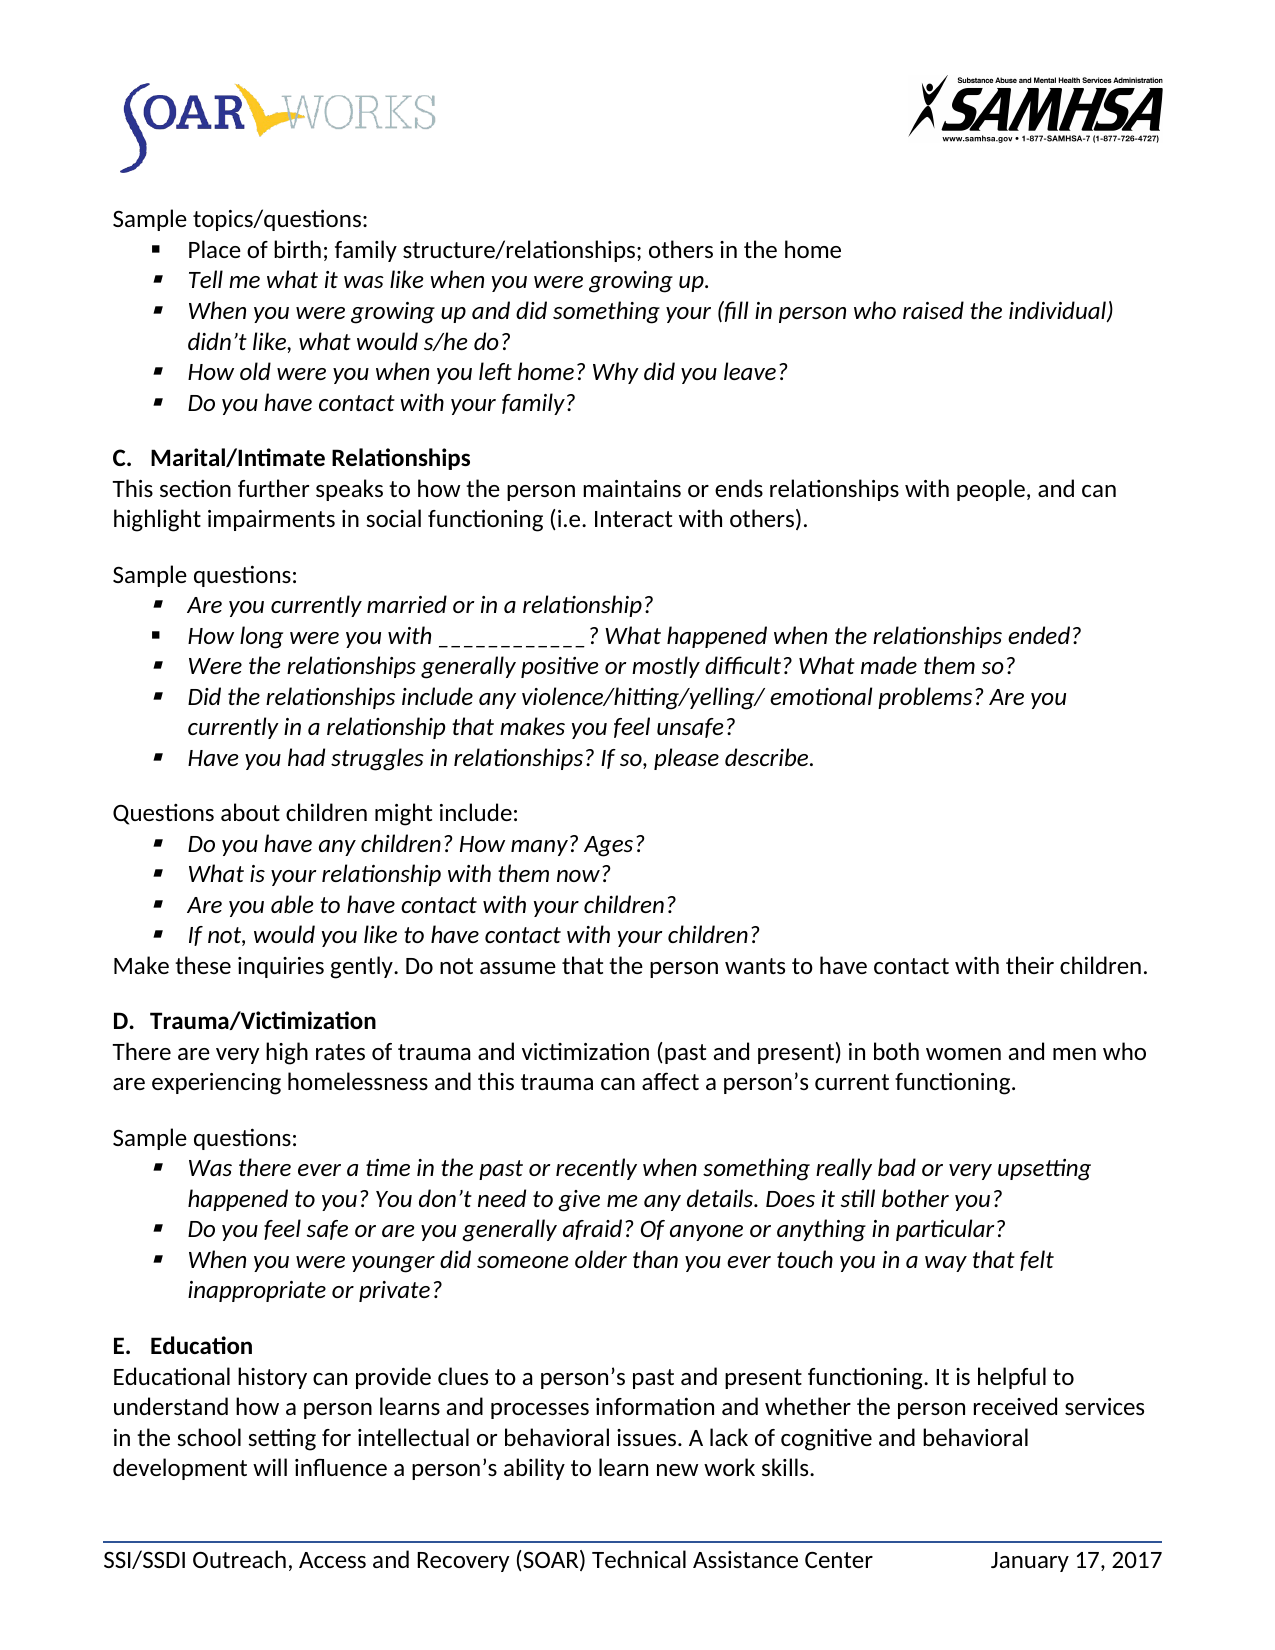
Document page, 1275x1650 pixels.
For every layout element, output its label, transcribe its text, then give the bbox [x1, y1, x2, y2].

list How old were you when you left home? Why did you leave? [150, 356, 1162, 387]
list Were the relationships generally positive or mostly difficult? What made them so? [150, 650, 1162, 681]
subtitle Education [112, 1330, 1162, 1361]
subtitle Trauma/Victimization [112, 1006, 1162, 1036]
subtitle Marital/Intimate Relationships [112, 442, 1162, 473]
list Have you had struggles in relationships? If so, please describe. [150, 742, 1162, 772]
text Educational history can provide clues to a person’s past and present functioning. It is helpful to understand how a person learns and processes information and whether the person received services in the school setting for intellectual or behavioral issues. A lack of cognitive and behavioral development will influence a person’s ability to learn new work skills. [112, 1361, 1162, 1483]
list How long were you with ____________? What happened when the relationships ended? [150, 620, 1162, 650]
list Are you currently married or in a relationship? [150, 589, 1162, 620]
list Place of birth; family structure/relationships; others in the home [150, 234, 1162, 264]
list Did the relationships include any violence/hitting/yelling/ emotional problems? Are you currently in a relationship that makes you feel unsafe? [150, 681, 1162, 742]
list Was there ever a time in the past or recently when something really bad or very upsetting happened to you? You don’t need to give me any details. Does it still bother you? [150, 1153, 1162, 1214]
text There are very high rates of trauma and victimization (past and present) in both women and men who are experiencing homelessness and this trauma can affect a person’s current functioning. [112, 1036, 1162, 1097]
list Are you able to have contact with your children? [150, 889, 1162, 919]
list What is your relationship with them now? [150, 858, 1162, 889]
list Do you have any children? How many? Ages? [150, 828, 1162, 858]
list When you were younger did someone older than you ever touch you in a way that felt inappropriate or private? [150, 1244, 1162, 1305]
text Sample questions: [112, 559, 1162, 589]
text Sample questions: [112, 1122, 1162, 1153]
list If not, would you like to have contact with your children? [150, 919, 1162, 950]
picture [112, 78, 442, 177]
text Sample topics/questions: [112, 203, 1162, 234]
list Do you have contact with your family? [150, 387, 1162, 417]
list When you were growing up and did something your (fill in person who raised the individual) didn’t like, what would s/he do? [150, 295, 1162, 356]
text This section further speaks to how the person maintains or ends relationships with people, and can highlight impairments in social functioning (i.e. Interact with others). [112, 473, 1162, 534]
list Do you feel safe or are you generally afraid? Of anyone or anything in particular? [150, 1214, 1162, 1244]
text Questions about children might include: [112, 797, 1162, 828]
picture [908, 75, 1163, 143]
text Make these inquiries gently. Do not assume that the person wants to have contact with their children. [112, 950, 1162, 981]
list Tell me what it was like when you were growing up. [150, 264, 1162, 295]
